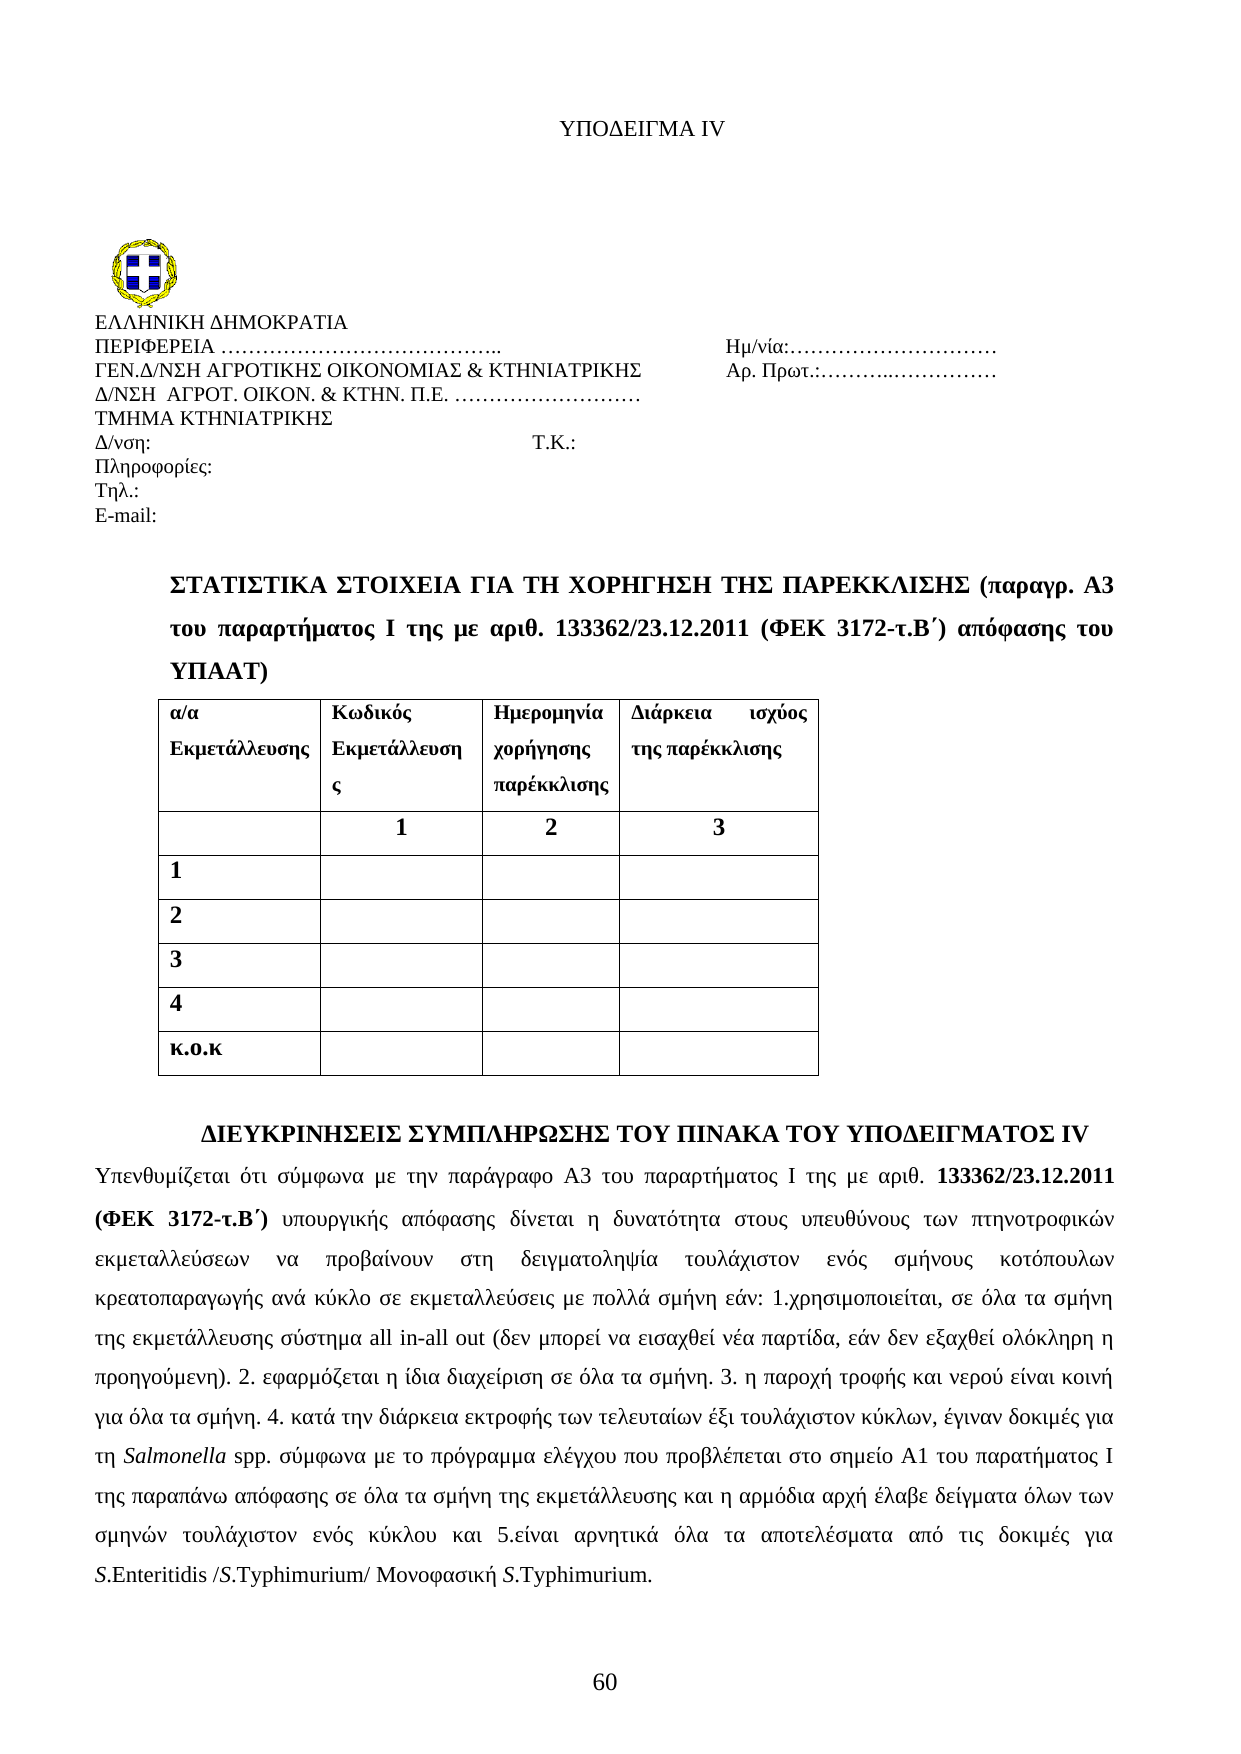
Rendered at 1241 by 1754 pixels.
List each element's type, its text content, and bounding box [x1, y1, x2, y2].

table_header Διάρκεια ισχύος της παρέκκλισης [620, 700, 818, 811]
text Δ/νση: Τ.Κ.: [94, 430, 1115, 454]
table_cell [483, 900, 619, 943]
table_cell 3 [620, 812, 818, 854]
text E-mail: [94, 502, 1115, 527]
text Τηλ.: [94, 478, 1115, 502]
text ΓΕΝ.Δ/ΝΣΗ ΑΓΡΟΤΙΚΗΣ ΟΙΚΟΝΟΜΙΑΣ & ΚΤΗΝΙΑΤΡΙΚΗΣ Αρ. Πρωτ.:………..…………… [94, 358, 1115, 382]
text ΤΜΗΜΑ ΚΤΗΝΙΑΤΡΙΚΗΣ [94, 406, 1115, 430]
table_cell [620, 944, 818, 987]
table_cell 1 [321, 812, 482, 854]
picture [107, 235, 182, 310]
table_cell [321, 900, 482, 943]
text ΕΛΛΗΝΙΚΗ ΔΗΜΟΚΡΑΤΙΑ [94, 310, 1115, 334]
table_cell [620, 900, 818, 943]
table_cell 3 [159, 944, 320, 987]
table_cell [620, 988, 818, 1031]
text ΠΕΡΙΦΕΡΕΙΑ ………………………………….. Ημ/νία:………………………… [94, 334, 1115, 358]
text ΔΙΕΥΚΡΙΝΗΣΕΙΣ ΣΥΜΠΛΗΡΩΣΗΣ ΤΟΥ ΠΙΝΑΚΑ ΤΟΥ ΥΠΟΔΕΙΓΜΑΤΟΣ IV [169, 1119, 1115, 1148]
table_cell κ.ο.κ [159, 1032, 320, 1075]
table_header α/α Εκμετάλλευσης [159, 700, 320, 811]
table_header Ημερομηνία χορήγησης παρέκκλισης [483, 700, 619, 811]
text Πληροφορίες: [94, 454, 1115, 478]
table_cell [321, 944, 482, 987]
table_cell 4 [159, 988, 320, 1031]
table_cell [620, 1032, 818, 1075]
table_cell [483, 988, 619, 1031]
table_cell [483, 944, 619, 987]
table_cell 2 [159, 900, 320, 943]
table_cell [159, 812, 320, 854]
table_cell [321, 1032, 482, 1075]
table_cell [483, 1032, 619, 1075]
text Υπενθυμίζεται ότι σύμφωνα με την παράγραφο Α3 του παραρτήματος I της με αριθ. 133362/23.12.2011 (ΦΕΚ 3172-τ.Β΄) υπουργικής απόφασης δίνεται η δυνατότητα στους υπευθύνους των πτηνοτροφικών εκμεταλλεύσεων να προβαίνουν στη δειγματοληψία τουλάχιστον ενός σμήνους κοτόπουλων κρεατοπαραγωγής ανά κύκλο σε εκμεταλλεύσεις με πολλά σμήνη εάν: 1.χρησιμοποιείται, σε όλα τα σμήνη της εκμετάλλευσης σύστημα all in-all out (δεν μπορεί να εισαχθεί νέα παρτίδα, εάν δεν εξαχθεί ολόκληρη η προηγούμενη). 2. εφαρμόζεται η ίδια διαχείριση σε όλα τα σμήνη. 3. η παροχή τροφής και νερού είναι κοινή για όλα τα σμήνη. 4. κατά την διάρκεια εκτροφής των τελευταίων έξι τουλάχιστον κύκλων, έγιναν δοκιμές για τη Salmonella spp. σύμφωνα με το πρόγραμμα ελέγχου που προβλέπεται στο σημείο Α1 του παρατήματος I της παραπάνω απόφασης σε όλα τα σμήνη της εκμετάλλευσης και η αρμόδια αρχή έλαβε δείγματα όλων των σμηνών τουλάχιστον ενός κύκλου και 5.είναι αρνητικά όλα τα αποτελέσματα από τις δοκιμές για S.Enteritidis /S.Typhimurium/ Μονοφασική S.Typhimurium. [94, 1162, 1115, 1587]
table_cell [620, 856, 818, 899]
table_header Κωδικός Εκμετάλλευσης [321, 700, 482, 811]
table_cell [483, 856, 619, 899]
table_cell 2 [483, 812, 619, 854]
text Δ/ΝΣΗ ΑΓΡΟΤ. ΟΙΚΟΝ. & ΚΤΗΝ. Π.Ε. ……………………… [94, 382, 1115, 406]
text ΥΠΟΔΕΙΓΜΑ IV [169, 113, 1115, 142]
text ΣΤΑΤΙΣΤΙΚΑ ΣΤΟΙΧΕΙΑ ΓΙΑ ΤΗ ΧΟΡΗΓΗΣΗ ΤΗΣ ΠΑΡΕΚΚΛΙΣΗΣ (παραγρ. Α3 του παραρτήματος I της με αριθ. 133362/23.12.2011 (ΦΕΚ 3172-τ.Β΄) απόφασης του ΥΠΑΑΤ) [169, 570, 1115, 685]
table_cell 1 [159, 856, 320, 899]
table_cell [321, 856, 482, 899]
table_cell [321, 988, 482, 1031]
